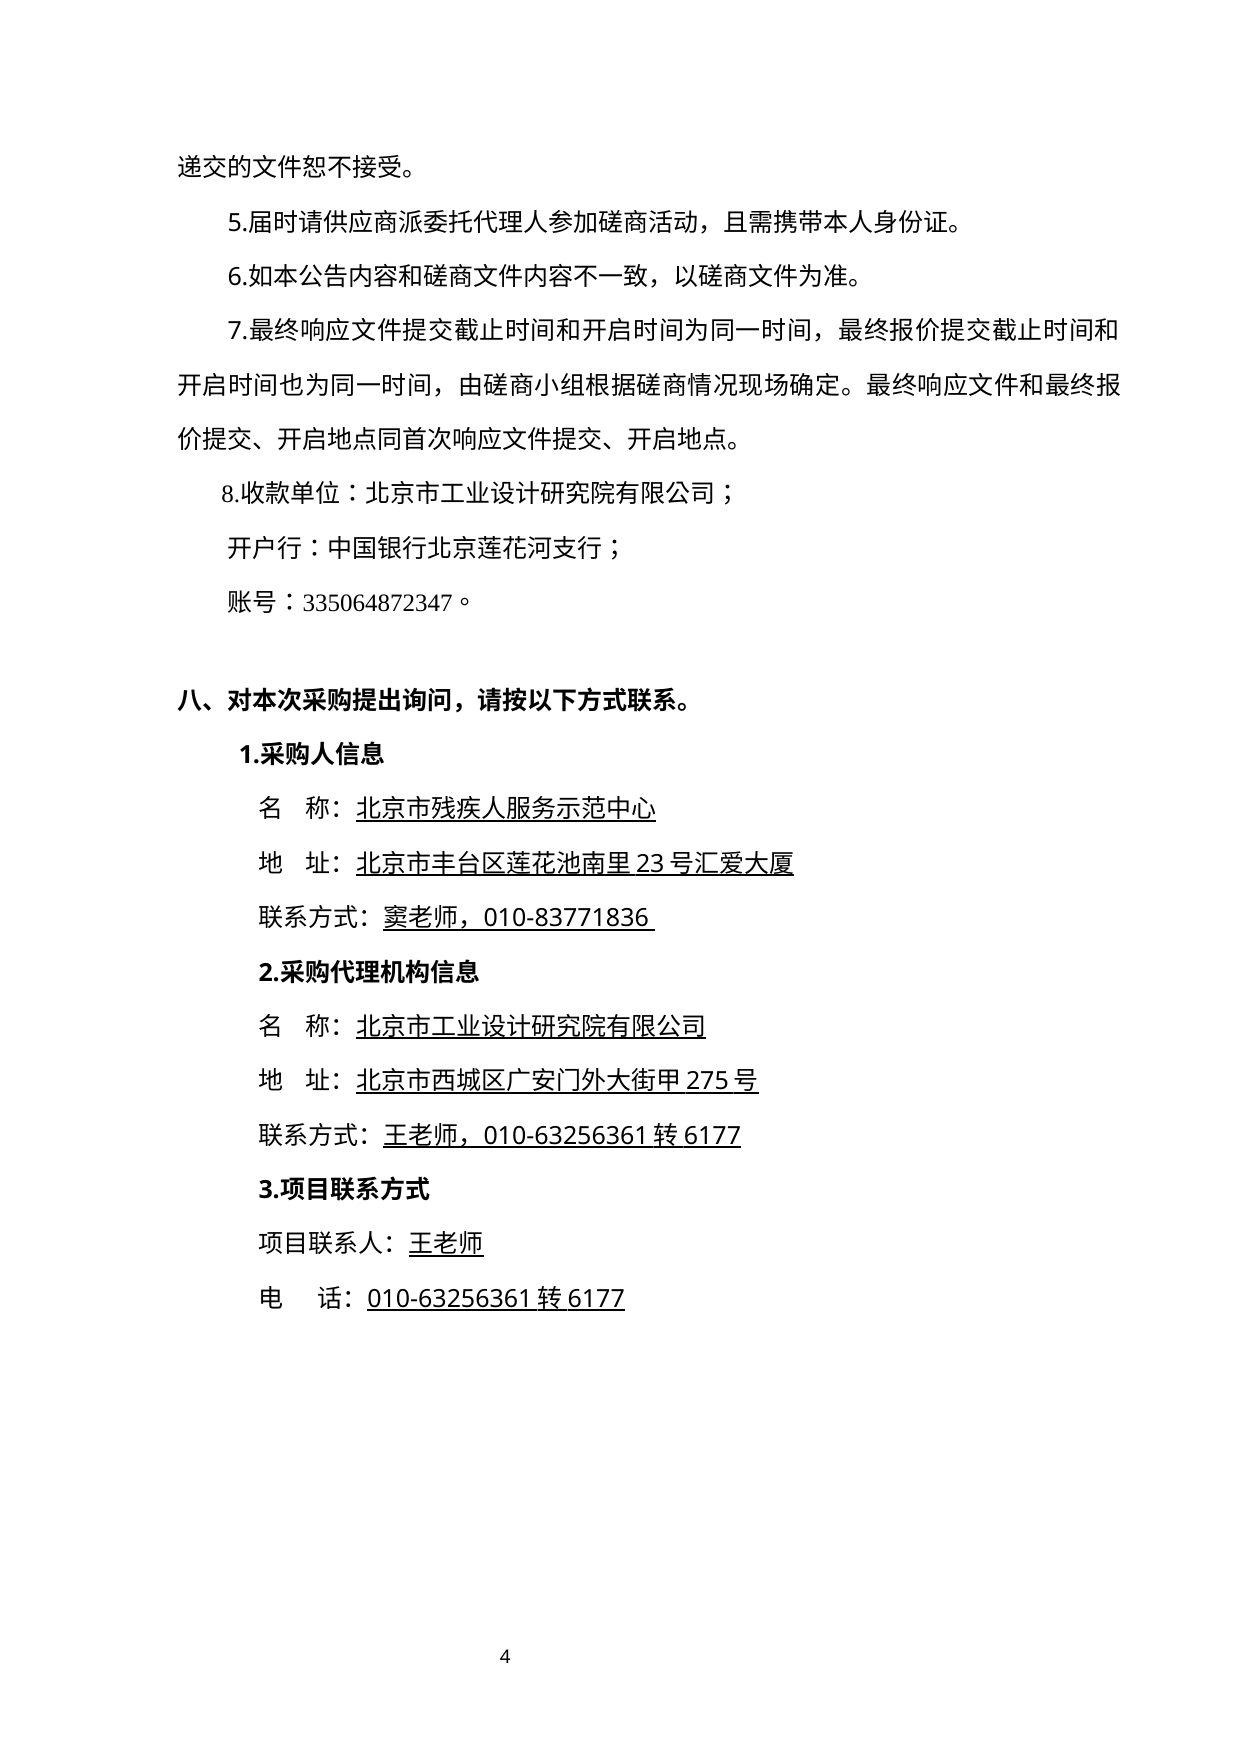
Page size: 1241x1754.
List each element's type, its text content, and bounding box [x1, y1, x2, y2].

text 7.最终响应文件提交截止时间和开启时间为同一时间，最终报价提交截止时间和开启时间也为同一时间，由磋商小组根据磋商情况现场确定。最终响应文件和最终报价提交、开启地点同首次响应文件提交、开启地点。 [177, 311, 1122, 456]
text 2.采购代理机构信息 [258, 952, 1122, 988]
text 8.收款单位：北京市工业设计研究院有限公司； [177, 474, 1122, 510]
text 6.如本公告内容和磋商文件内容不一致，以磋商文件为准。 [177, 256, 1122, 293]
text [177, 148, 1122, 184]
text 1.采购人信息 [177, 734, 1122, 771]
text 联系方式：王老师，010-63256361转6177 [258, 1115, 1122, 1151]
text 地 址：北京市西城区广安门外大街甲275号 [258, 1061, 1122, 1097]
text 账号：335064872347。 [177, 583, 1122, 619]
text 联系方式：窦老师，010-83771836 [258, 898, 1122, 934]
text 电 话：010-63256361转6177 [258, 1278, 1122, 1314]
text 名 称：北京市工业设计研究院有限公司 [258, 1006, 1122, 1043]
text 开户行：中国银行北京莲花河支行； [177, 528, 1122, 564]
text 项目联系人：王老师 [258, 1224, 1122, 1260]
subtitle 八、对本次采购提出询问，请按以下方式联系。 [177, 680, 1122, 716]
text 地 址：北京市丰台区莲花池南里23号汇爱大厦 [258, 843, 1122, 879]
text 3.项目联系方式 [258, 1169, 1122, 1206]
text 5.届时请供应商派委托代理人参加磋商活动，且需携带本人身份证。 [177, 202, 1122, 238]
text 名 称：北京市残疾人服务示范中心 [258, 789, 1122, 825]
